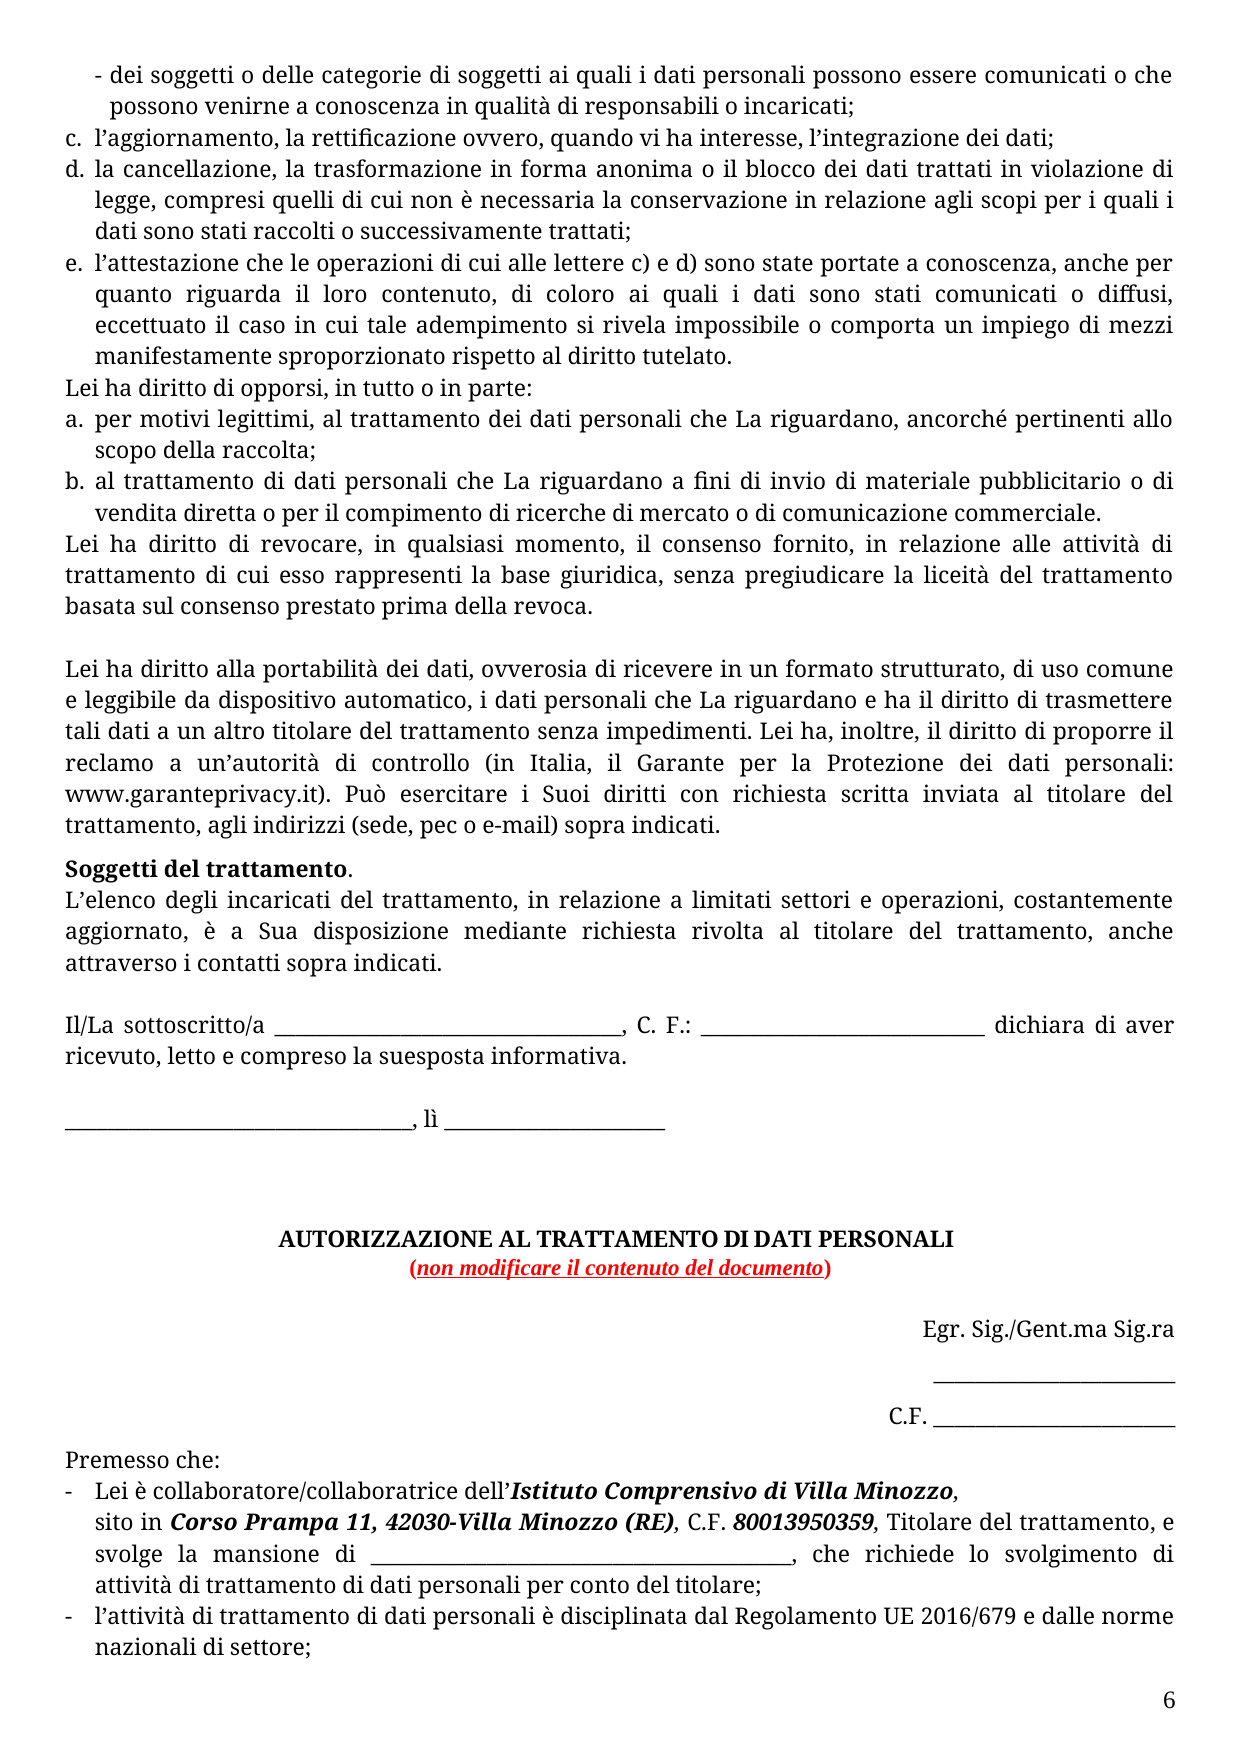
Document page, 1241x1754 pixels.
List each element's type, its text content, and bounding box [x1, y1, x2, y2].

list sito in Corso Prampa 11, 42030-Villa Minozzo (RE), C.F. 80013950359, Titolare del trattamento, e svolge la mansione di ________________________________________, che richiede lo svolgimento di attività di trattamento di dati personali per conto del titolare; [94, 1506, 1175, 1600]
list Lei è collaboratore/collaboratrice dell’Istituto Comprensivo di Villa Minozzo, [65, 1475, 1175, 1506]
text Premesso che: [65, 1444, 1175, 1475]
text Lei ha diritto alla portabilità dei dati, ovverosia di ricevere in un formato strutturato, di uso comune e leggibile da dispositivo automatico, i dati personali che La riguardano e ha il diritto di trasmettere tali dati a un altro titolare del trattamento senza impedimenti. Lei ha, inoltre, il diritto di proporre il reclamo a un’autorità di controllo (in Italia, il Garante per la Protezione dei dati personali: www.garanteprivacy.it). Può esercitare i Suoi diritti con richiesta scritta inviata al titolare del trattamento, agli indirizzi (sede, pec o e-mail) sopra indicati. [65, 653, 1175, 840]
list al trattamento di dati personali che La riguardano a fini di invio di materiale pubblicitario o di vendita diretta o per il compimento di ricerche di mercato o di comunicazione commerciale. [65, 465, 1175, 528]
list l’attività di trattamento di dati personali è disciplinata dal Regolamento UE 2016/679 e dalle norme nazionali di settore; [65, 1600, 1175, 1662]
text Soggetti del trattamento. [65, 853, 1175, 884]
text C.F. _______________________ [65, 1400, 1175, 1431]
list l’aggiornamento, la rettificazione ovvero, quando vi ha interesse, l’integrazione dei dati; [65, 122, 1175, 153]
text AUTORIZZAZIONE AL TRATTAMENTO DI DATI PERSONALI [65, 1223, 1167, 1254]
text (non modificare il contenuto del documento) [65, 1254, 1175, 1281]
list per motivi legittimi, al trattamento dei dati personali che La riguardano, ancorché pertinenti allo scopo della raccolta; [65, 403, 1175, 465]
list dei soggetti o delle categorie di soggetti ai quali i dati personali possono essere comunicati o che possono venirne a conoscenza in qualità di responsabili o incaricati; [94, 59, 1175, 122]
text L’elenco degli incaricati del trattamento, in relazione a limitati settori e operazioni, costantemente aggiornato, è a Sua disposizione mediante richiesta rivolta al titolare del trattamento, anche attraverso i contatti sopra indicati. [65, 884, 1175, 978]
list l’attestazione che le operazioni di cui alle lettere c) e d) sono state portate a conoscenza, anche per quanto riguarda il loro contenuto, di coloro ai quali i dati sono stati comunicati o diffusi, eccettuato il caso in cui tale adempimento si rivela impossibile o comporta un impiego di mezzi manifestamente sproporzionato rispetto al diritto tutelato. [65, 247, 1175, 372]
text Il/La sottoscritto/a _________________________________, C. F.: ___________________________ dichiara di aver ricevuto, letto e compreso la suesposta informativa. [65, 1009, 1175, 1072]
text Lei ha diritto di revocare, in qualsiasi momento, il consenso fornito, in relazione alle attività di trattamento di cui esso rappresenti la base giuridica, senza pregiudicare la liceità del trattamento basata sul consenso prestato prima della revoca. [65, 528, 1175, 622]
text _________________________________, lì _____________________ [65, 1103, 1175, 1134]
list la cancellazione, la trasformazione in forma anonima o il blocco dei dati trattati in violazione di legge, compresi quelli di cui non è necessaria la conservazione in relazione agli scopi per i quali i dati sono stati raccolti o successivamente trattati; [65, 153, 1175, 247]
text _______________________ [65, 1356, 1175, 1387]
text Lei ha diritto di opporsi, in tutto o in parte: [65, 372, 1175, 403]
text Egr. Sig./Gent.ma Sig.ra [65, 1312, 1175, 1344]
